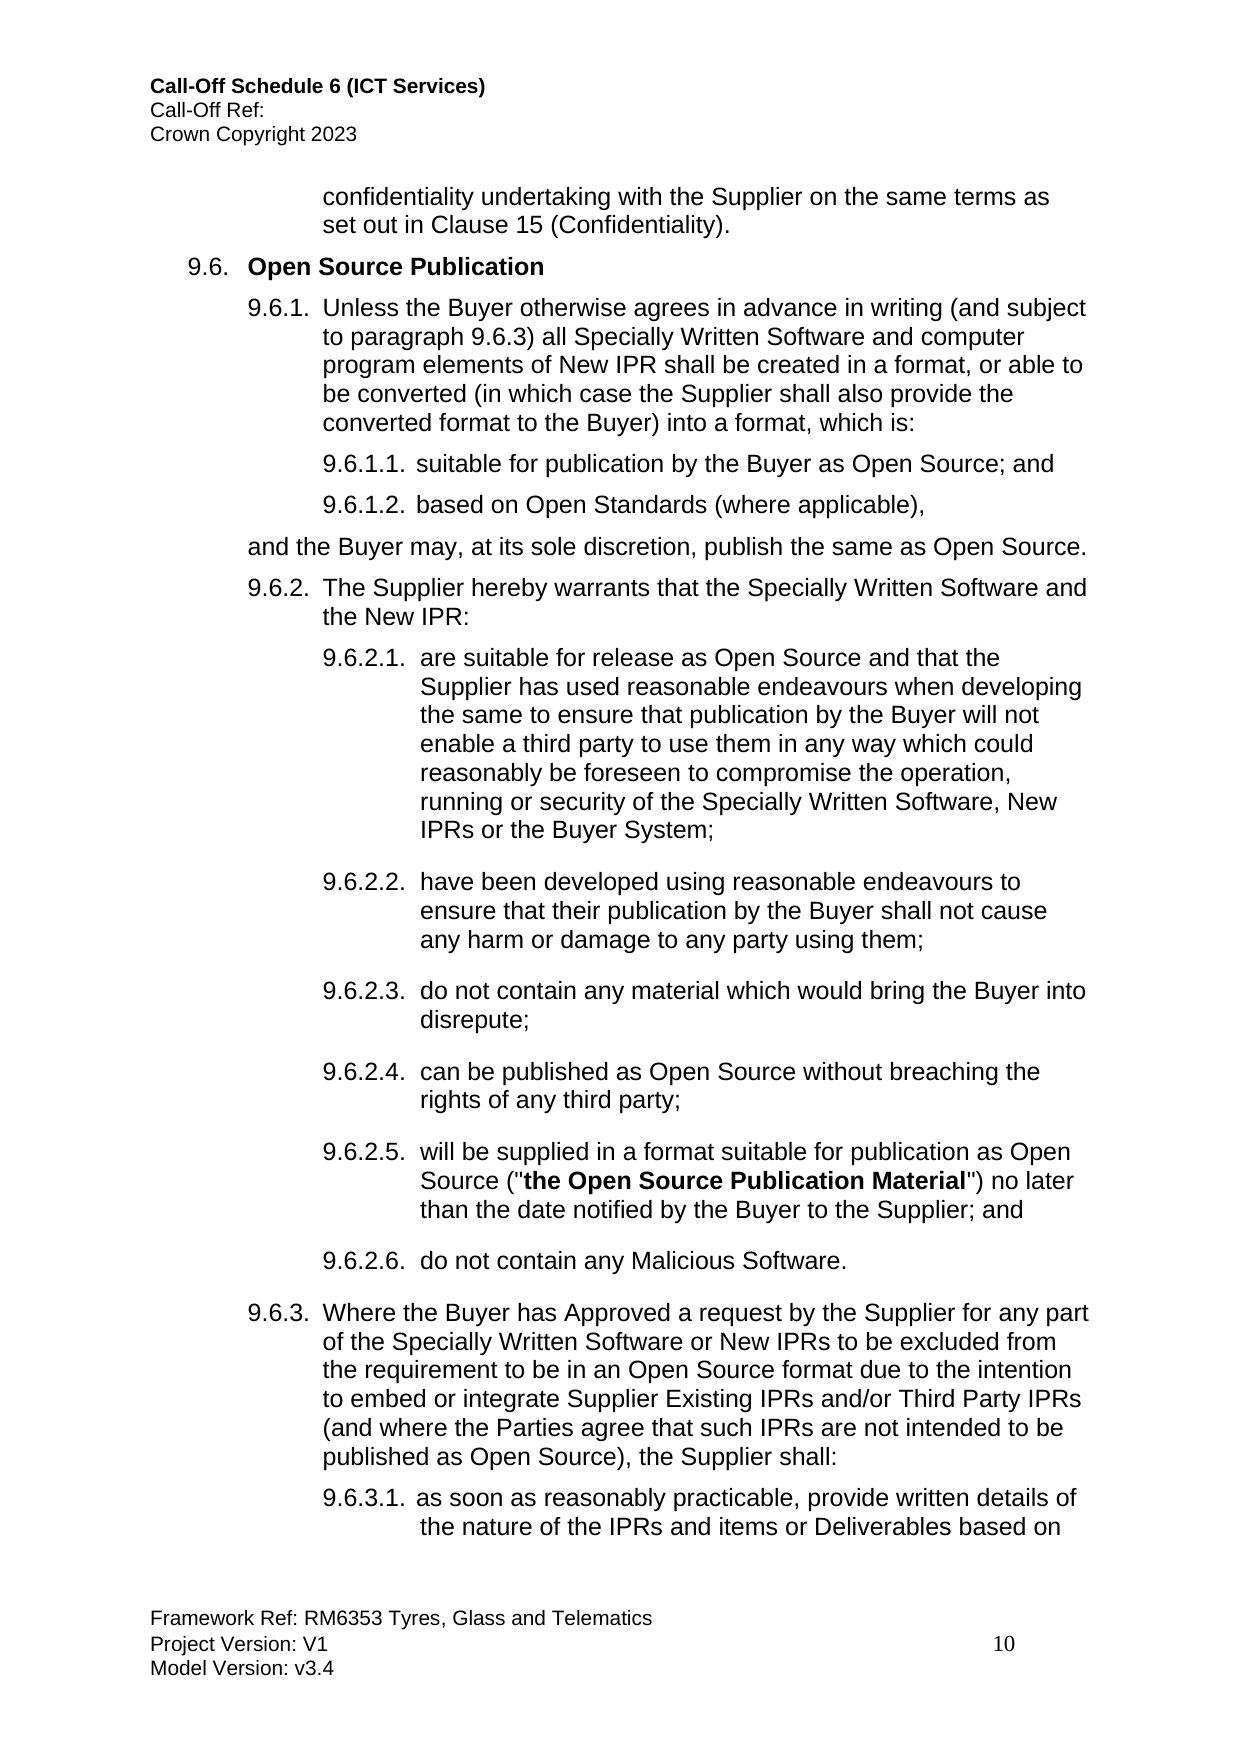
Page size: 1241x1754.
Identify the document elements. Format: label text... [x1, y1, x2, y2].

list can be published as Open Source without breaching the rights of any third party; [322, 1057, 1090, 1114]
list Open Source Publication [187, 252, 1090, 280]
list do not contain any Malicious Software. [322, 1246, 1090, 1275]
text and the Buyer may, at its sole discretion, publish the same as Open Source. [247, 532, 1090, 560]
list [247, 182, 1090, 239]
list Unless the Buyer otherwise agrees in advance in writing (and subject to paragraph 9.6.3) all Specially Written Software and computer program elements of New IPR shall be created in a format, or able to be converted (in which case the Supplier shall also provide the converted format to the Buyer) into a format, which is: [247, 293, 1090, 437]
list based on Open Standards (where applicable), [322, 490, 1090, 519]
list are suitable for release as Open Source and that the Supplier has used reasonable endeavours when developing the same to ensure that publication by the Buyer will not enable a third party to use them in any way which could reasonably be foreseen to compromise the operation, running or security of the Specially Written Software, New IPRs or the Buyer System; [322, 643, 1090, 844]
list have been developed using reasonable endeavours to ensure that their publication by the Buyer shall not cause any harm or damage to any party using them; [322, 867, 1090, 953]
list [322, 1483, 1090, 1540]
list do not contain any material which would bring the Buyer into disrepute; [322, 976, 1090, 1034]
list Where the Buyer has Approved a request by the Supplier for any part of the Specially Written Software or New IPRs to be excluded from the requirement to be in an Open Source format due to the intention to embed or integrate Supplier Existing IPRs and/or Third Party IPRs (and where the Parties agree that such IPRs are not intended to be published as Open Source), the Supplier shall: [247, 1298, 1090, 1470]
list will be supplied in a format suitable for publication as Open Source ("the Open Source Publication Material") no later than the date notified by the Buyer to the Supplier; and [322, 1137, 1090, 1223]
list suitable for publication by the Buyer as Open Source; and [322, 449, 1090, 478]
list The Supplier hereby warrants that the Specially Written Software and the New IPR: [247, 573, 1090, 630]
